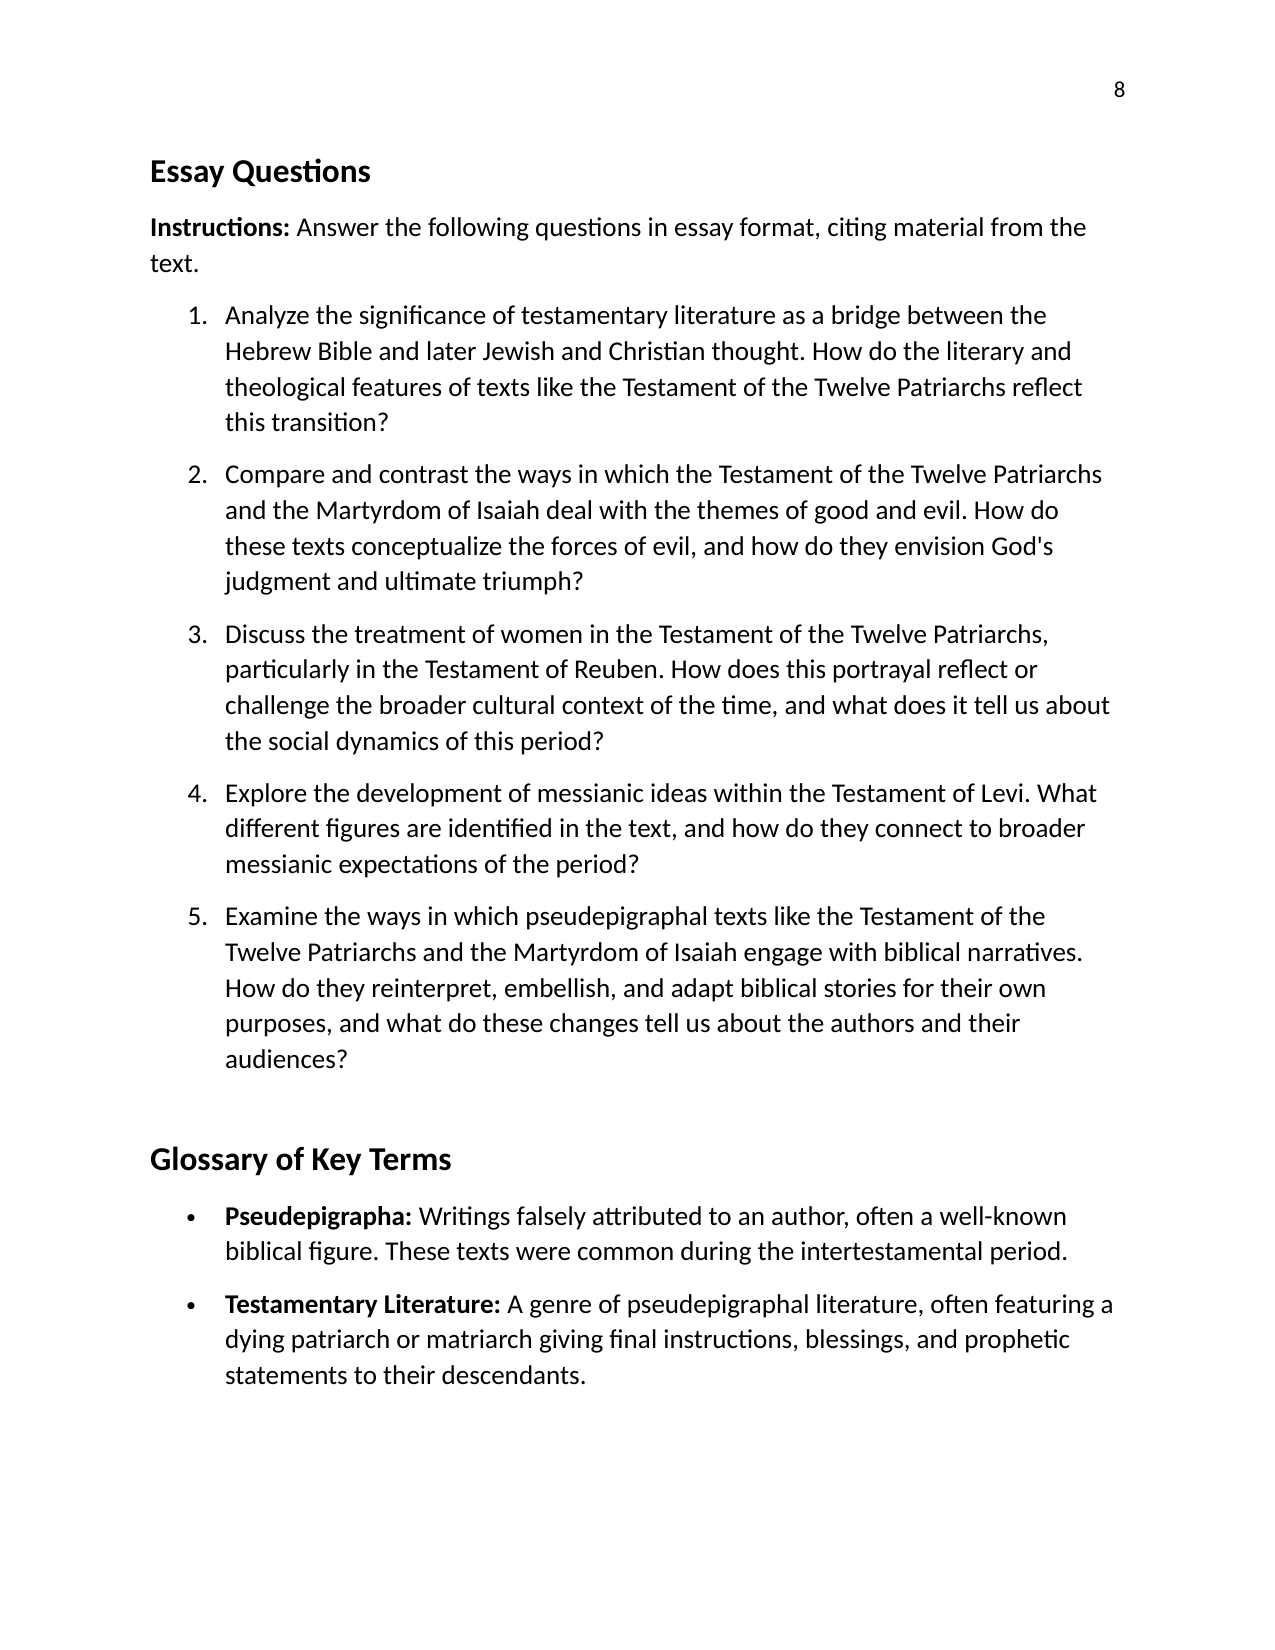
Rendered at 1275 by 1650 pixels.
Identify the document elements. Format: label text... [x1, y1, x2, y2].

text Instructions: Answer the following questions in essay format, citing material from the text. [150, 211, 1125, 279]
list Testamentary Literature: A genre of pseudepigraphal literature, often featuring a dying patriarch or matriarch giving final instructions, blessings, and prophetic statements to their descendants. [187, 1287, 1125, 1391]
list Analyze the significance of testamentary literature as a bridge between the Hebrew Bible and later Jewish and Christian thought. How do the literary and theological features of texts like the Testament of the Twelve Patriarchs reflect this transition? [187, 298, 1125, 438]
list Examine the ways in which pseudepigraphal texts like the Testament of the Twelve Patriarchs and the Martyrdom of Isaiah engage with biblical narratives. How do they reinterpret, embellish, and adapt biblical stories for their own purposes, and what do these changes tell us about the authors and their audiences? [187, 899, 1125, 1075]
text Essay Questions [150, 150, 1125, 191]
list Compare and contrast the ways in which the Testament of the Twelve Patriarchs and the Martyrdom of Isaiah deal with the themes of good and evil. How do these texts conceptualize the forces of evil, and how do they envision God's judgment and ultimate triumph? [187, 458, 1125, 598]
list Pseudepigrapha: Writings falsely attributed to an author, often a well-known biblical figure. These texts were common during the intertestamental period. [187, 1199, 1125, 1268]
text Glossary of Key Terms [150, 1094, 1125, 1179]
list Discuss the treatment of women in the Testament of the Twelve Patriarchs, particularly in the Testament of Reuben. How does this portrayal reflect or challenge the broader cultural context of the time, and what does it tell us about the social dynamics of this period? [187, 617, 1125, 757]
list Explore the development of messianic ideas within the Testament of Levi. What different figures are identified in the text, and how do they connect to broader messianic expectations of the period? [187, 776, 1125, 880]
